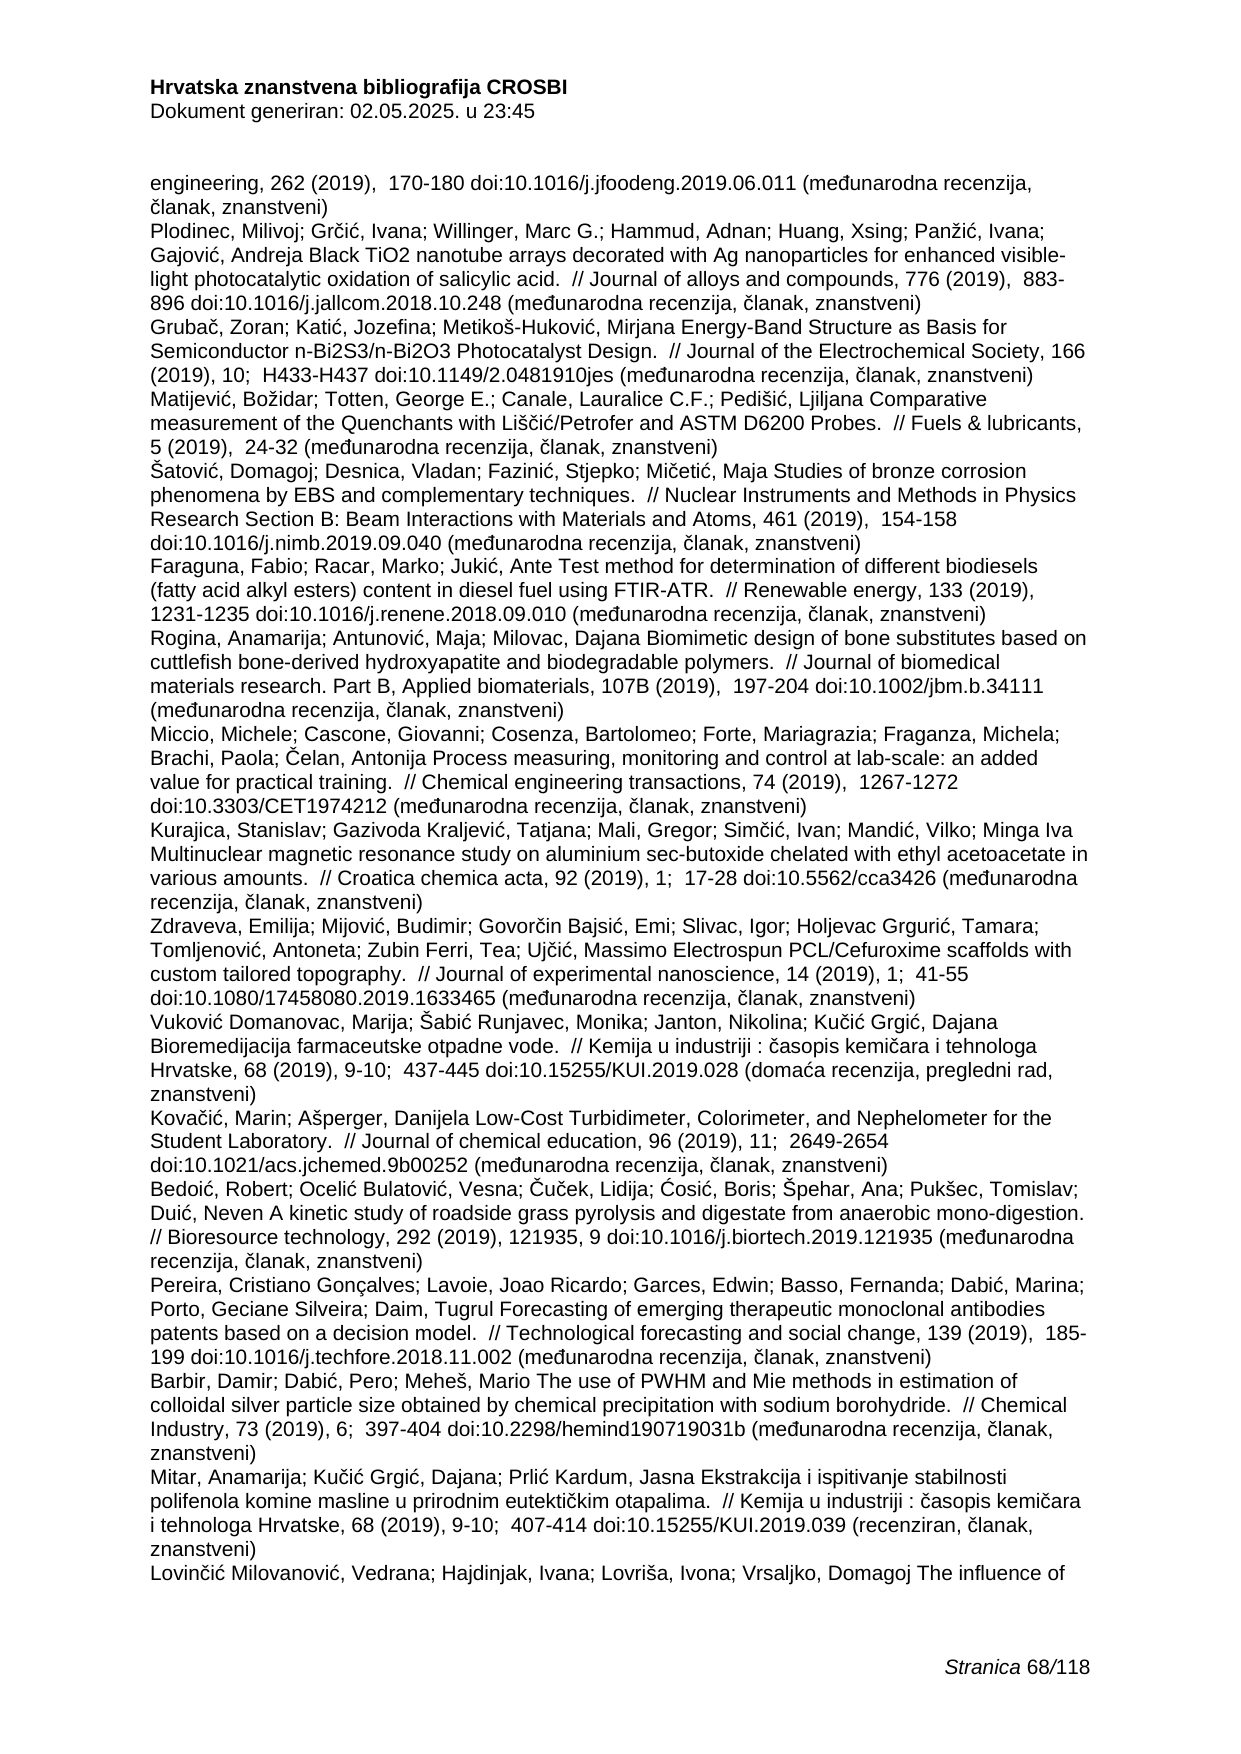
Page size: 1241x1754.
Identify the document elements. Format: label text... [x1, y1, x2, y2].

text Faraguna, Fabio; Racar, Marko; Jukić, Ante [150, 554, 1090, 626]
text Kurajica, Stanislav; Gazivoda Kraljević, Tatjana; Mali, Gregor; Simčić, Ivan; Mandić, Vilko; Minga Iva [150, 818, 1090, 914]
text Rogina, Anamarija; Antunović, Maja; Milovac, Dajana [150, 626, 1090, 722]
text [150, 1561, 1090, 1584]
text Mitar, Anamarija; Kučić Grgić, Dajana; Prlić Kardum, Jasna [150, 1465, 1090, 1561]
text Šatović, Domagoj; Desnica, Vladan; Fazinić, Stjepko; Mičetić, Maja [150, 458, 1090, 554]
text Grubač, Zoran; Katić, Jozefina; Metikoš-Huković, Mirjana [150, 315, 1090, 387]
text Vuković Domanovac, Marija; Šabić Runjavec, Monika; Janton, Nikolina; Kučić Grgić, Dajana [150, 1009, 1090, 1105]
text Zdraveva, Emilija; Mijović, Budimir; Govorčin Bajsić, Emi; Slivac, Igor; Holjevac Grgurić, Tamara; Tomljenović, Antoneta; Zubin Ferri, Tea; Ujčić, Massimo [150, 914, 1090, 1009]
text Bedoić, Robert; Ocelić Bulatović, Vesna; Čuček, Lidija; Ćosić, Boris; Špehar, Ana; Pukšec, Tomislav; Duić, Neven [150, 1177, 1090, 1273]
text Barbir, Damir; Dabić, Pero; Meheš, Mario [150, 1369, 1090, 1465]
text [150, 171, 1090, 219]
text Matijević, Božidar; Totten, George E.; Canale, Lauralice C.F.; Pedišić, Ljiljana [150, 387, 1090, 458]
text Pereira, Cristiano Gonçalves; Lavoie, Joao Ricardo; Garces, Edwin; Basso, Fernanda; Dabić, Marina; Porto, Geciane Silveira; Daim, Tugrul [150, 1273, 1090, 1369]
text Plodinec, Milivoj; Grčić, Ivana; Willinger, Marc G.; Hammud, Adnan; Huang, Xsing; Panžić, Ivana; Gajović, Andreja [150, 219, 1090, 315]
text Kovačić, Marin; Ašperger, Danijela [150, 1105, 1090, 1177]
text Miccio, Michele; Cascone, Giovanni; Cosenza, Bartolomeo; Forte, Mariagrazia; Fraganza, Michela; Brachi, Paola; Čelan, Antonija [150, 722, 1090, 818]
